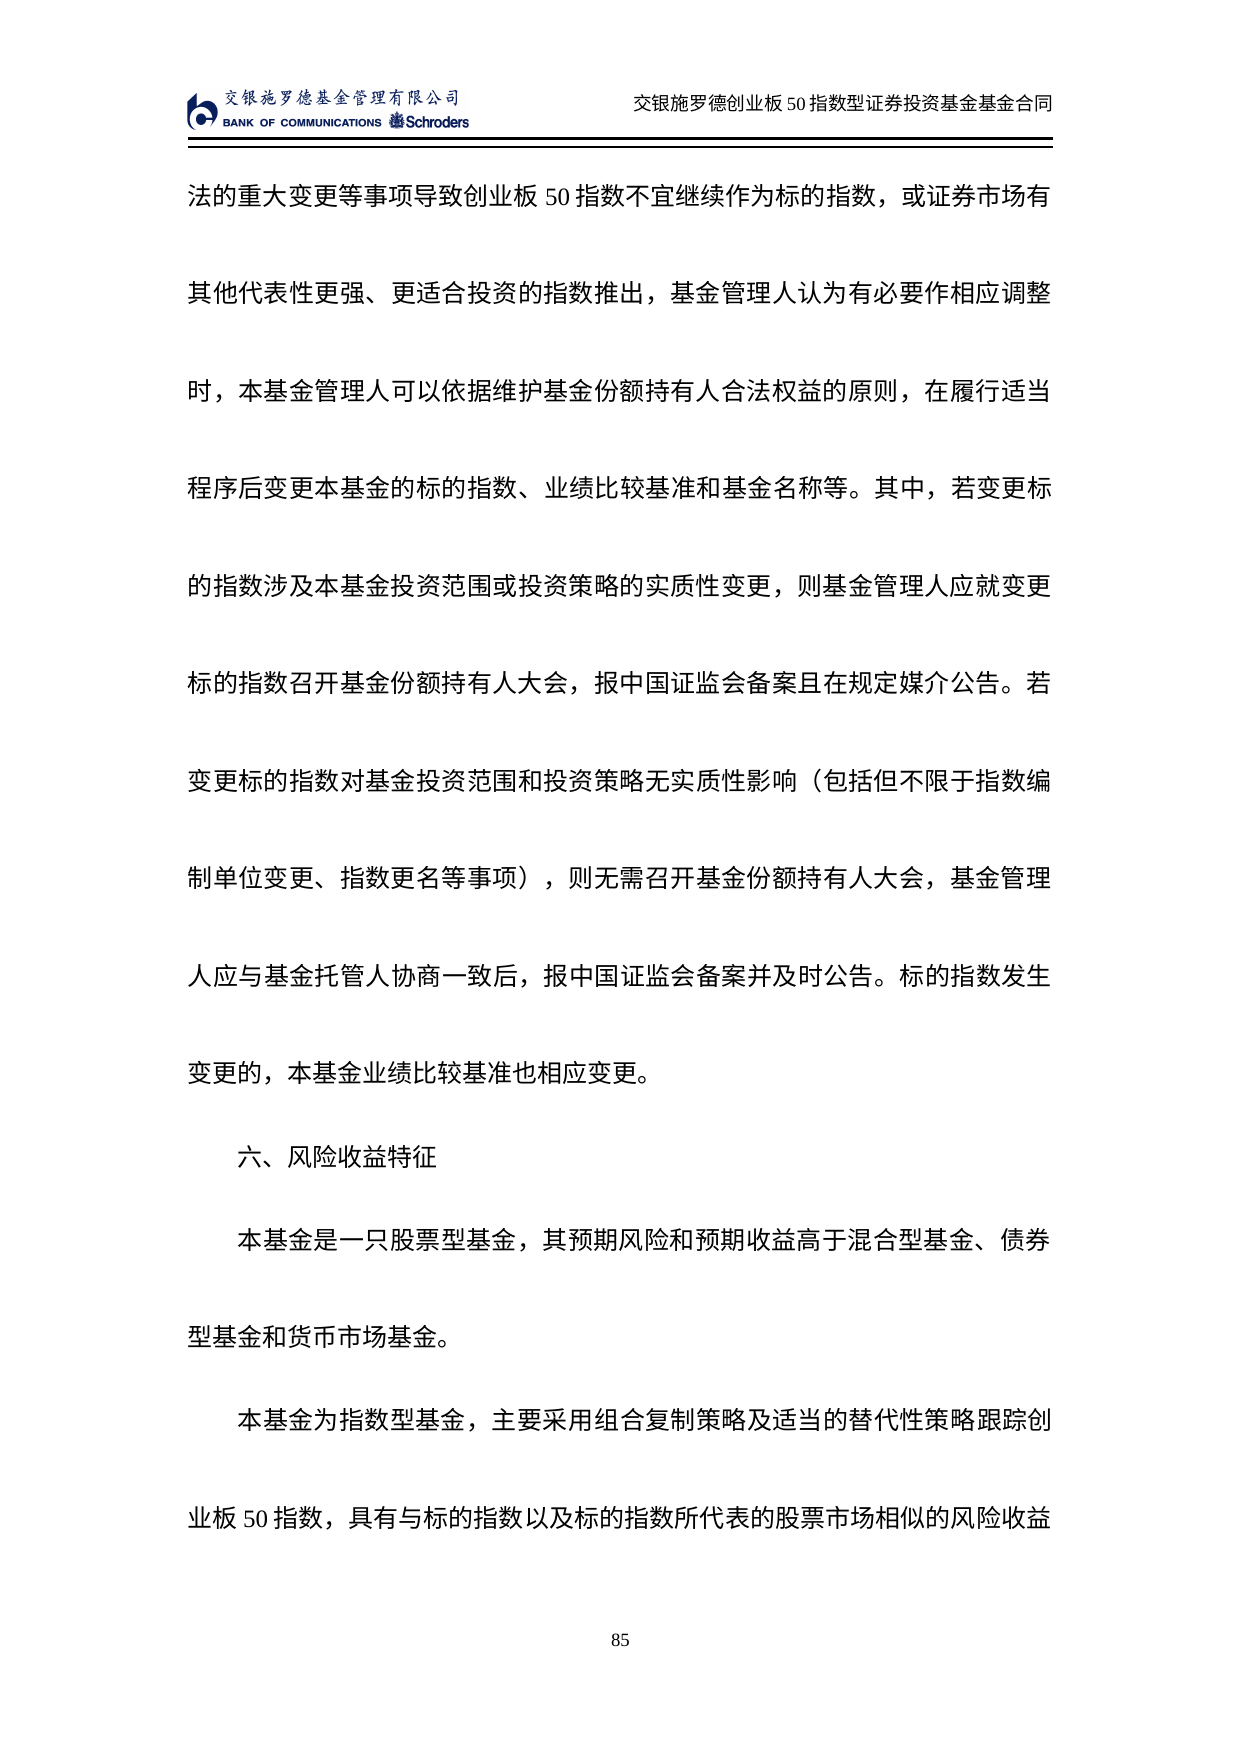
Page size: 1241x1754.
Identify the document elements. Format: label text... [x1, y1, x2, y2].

text 本基金是一只股票型基金，其预期风险和预期收益高于混合型基金、债券型基金和货币市场基金。 [187, 1206, 1053, 1368]
list 风险收益特征 [187, 1123, 1053, 1188]
picture [187, 89, 469, 130]
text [187, 1386, 1053, 1549]
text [187, 162, 1053, 1104]
